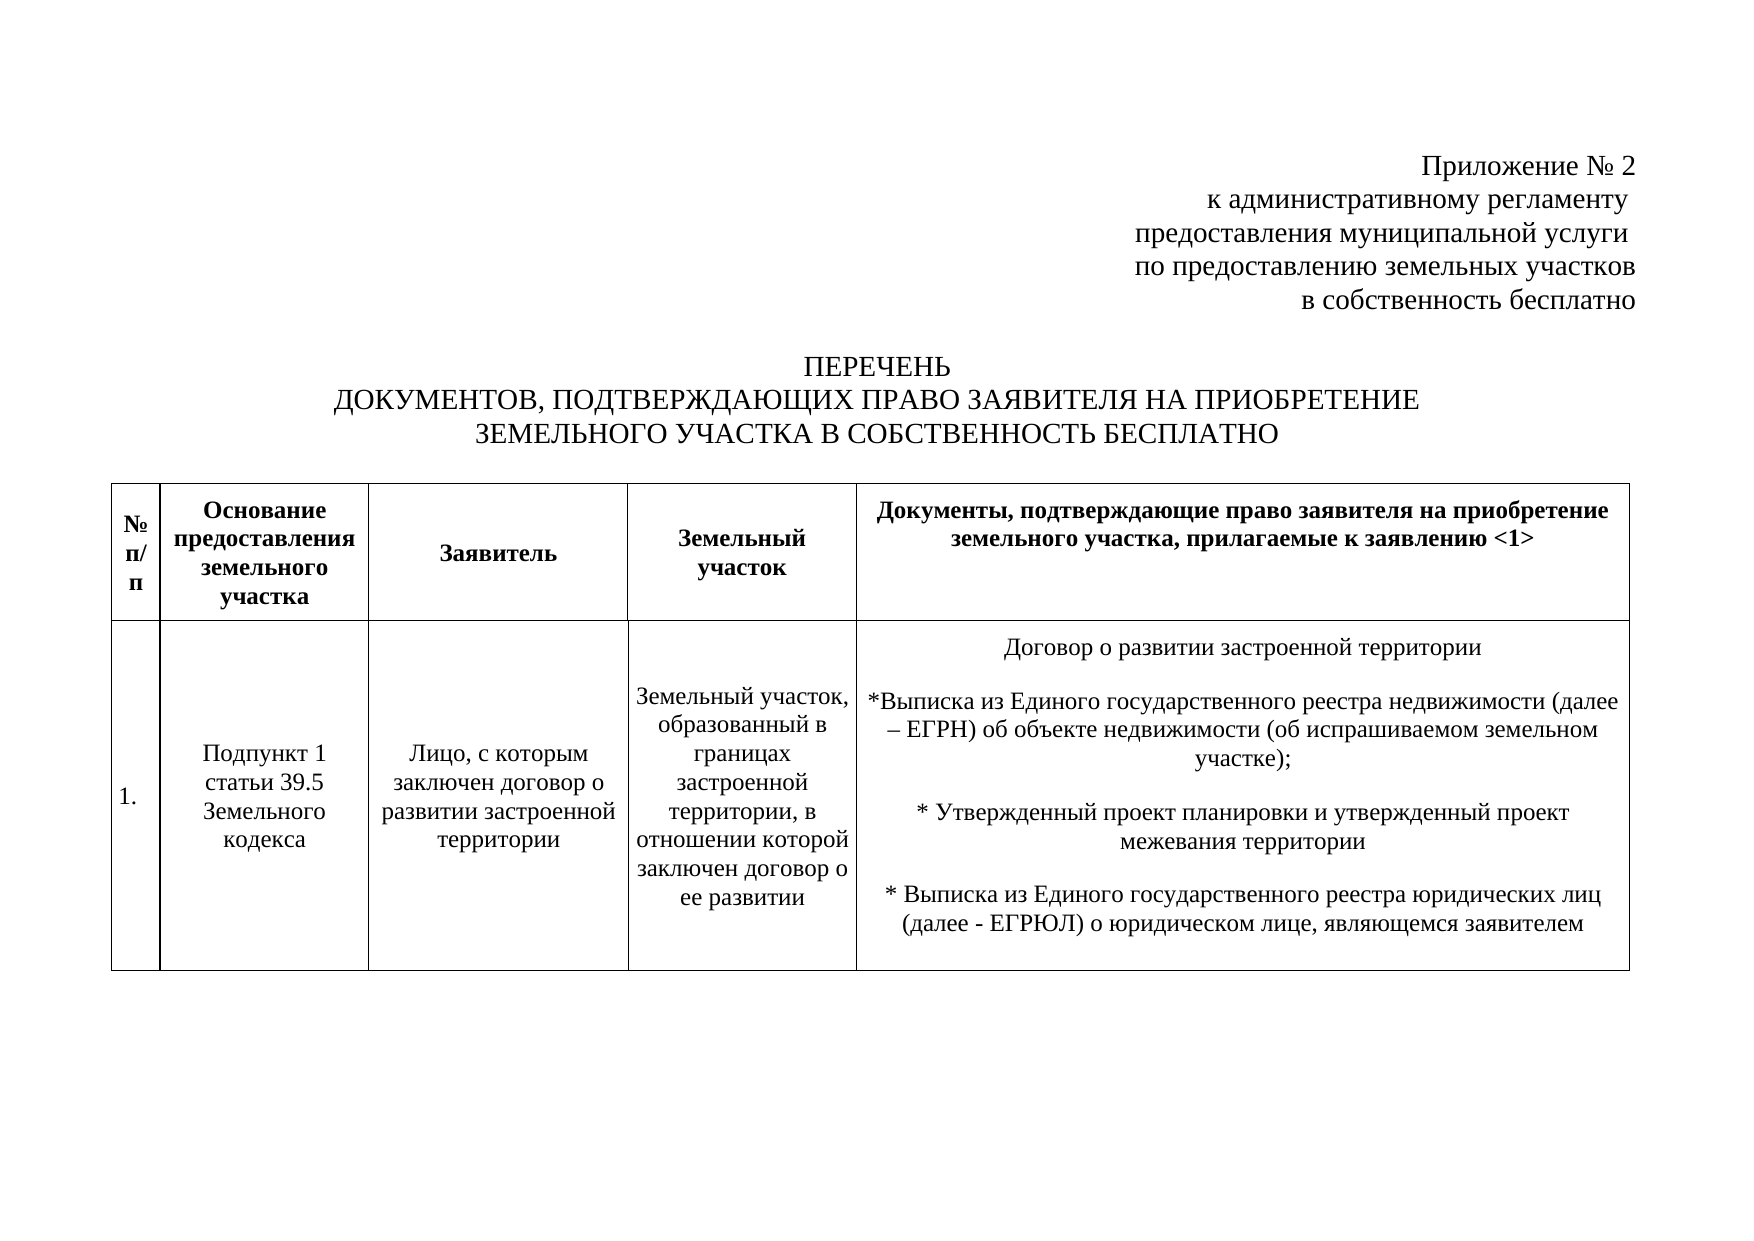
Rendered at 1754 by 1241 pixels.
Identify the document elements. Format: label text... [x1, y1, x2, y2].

table_cell Лицо, с которым заключен договор о развитии застроенной территории [369, 621, 628, 970]
table_cell Договор о развитии застроенной территории *Выписка из Единого государственного реестра недвижимости (далее – ЕГРН) об объекте недвижимости (об испрашиваемом земельном участке); * Утвержденный проект планировки и утвержденный проект межевания территории * Выписка из Единого государственного реестра юридических лиц (далее - ЕГРЮЛ) о юридическом лице, являющемся заявителем [857, 621, 1629, 970]
text ЗЕМЕЛЬНОГО УЧАСТКА В СОБСТВЕННОСТЬ БЕСПЛАТНО [118, 416, 1636, 449]
table_header Основание предоставления земельного участка [161, 484, 368, 620]
text Приложение № 2 [118, 148, 1636, 181]
table_header Документы, подтверждающие право заявителя на приобретение земельного участка, прилагаемые к заявлению <1> [857, 484, 1629, 620]
table_cell Подпункт 1 статьи 39.5 Земельного кодекса [161, 621, 368, 970]
table_header Заявитель [369, 484, 627, 620]
text ДОКУМЕНТОВ, ПОДТВЕРЖДАЮЩИХ ПРАВО ЗАЯВИТЕЛЯ НА ПРИОБРЕТЕНИЕ [118, 382, 1636, 416]
table_cell [112, 621, 159, 970]
text ПЕРЕЧЕНЬ [118, 349, 1636, 382]
table_header Земельный участок [628, 484, 856, 620]
table_cell Земельный участок, образованный в границах застроенной территории, в отношении которой заключен договор о ее развитии [629, 621, 856, 970]
table_header № п/п [112, 484, 159, 620]
text к административному регламенту предоставления муниципальной услуги по предоставлению земельных участков [118, 181, 1636, 282]
text в собственность бесплатно [118, 282, 1636, 315]
